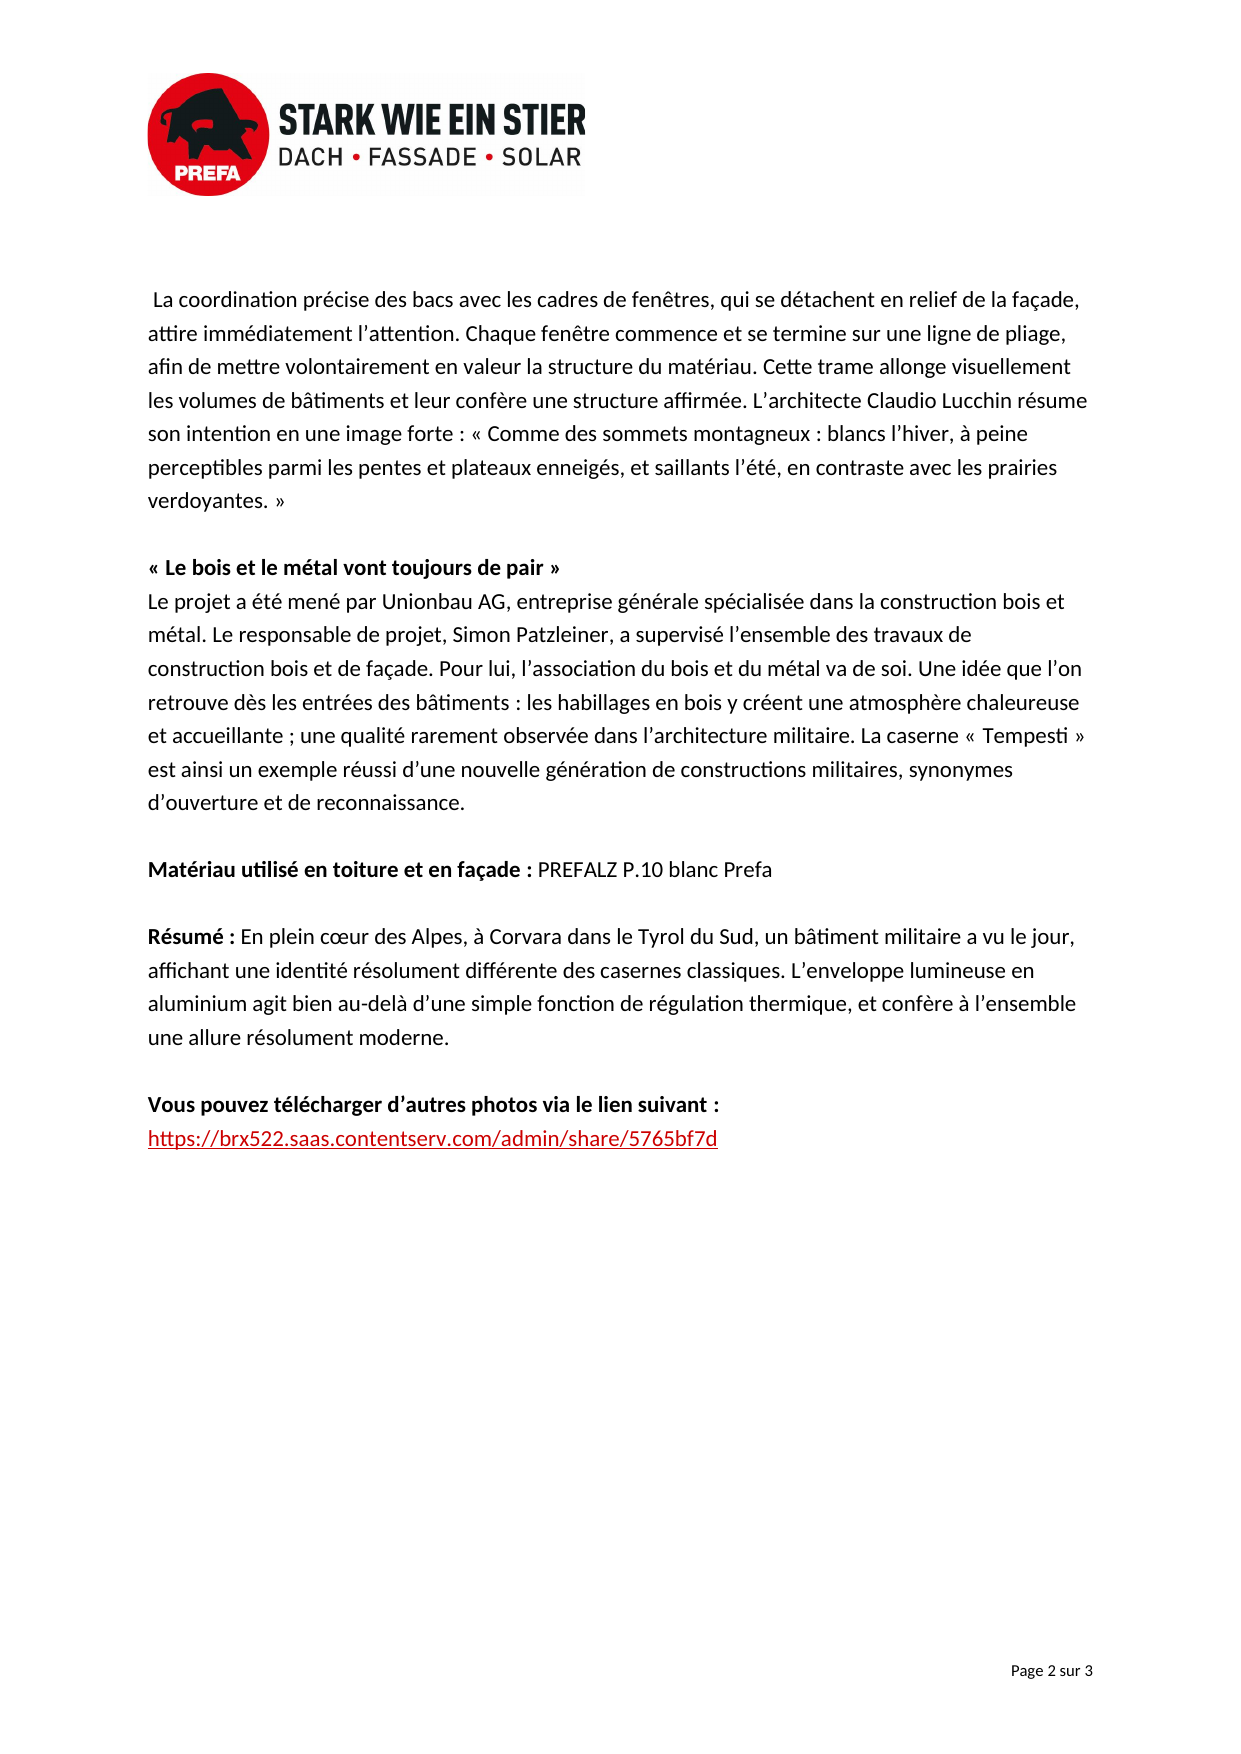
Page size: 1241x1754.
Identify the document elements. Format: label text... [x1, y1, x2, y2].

text Résumé : En plein cœur des Alpes, à Corvara dans le Tyrol du Sud, un bâtiment militaire a vu le jour, affichant une identité résolument différente des casernes classiques. L’enveloppe lumineuse en aluminium agit bien au-delà d’une simple fonction de régulation thermique, et confère à l’ensemble une allure résolument moderne. [148, 922, 1093, 1051]
text Matériau utilisé en toiture et en façade : PREFALZ P.10 blanc Prefa [148, 855, 1093, 883]
text « Le bois et le métal vont toujours de pair » [148, 553, 1093, 582]
picture [147, 73, 586, 196]
text Vous pouvez télécharger d’autres photos via le lien suivant : [148, 1090, 1093, 1118]
text Le projet a été mené par Unionbau AG, entreprise générale spécialisée dans la construction bois et métal. Le responsable de projet, Simon Patzleiner, a supervisé l’ensemble des travaux de construction bois et de façade. Pour lui, l’association du bois et du métal va de soi. Une idée que l’on retrouve dès les entrées des bâtiments : les habillages en bois y créent une atmosphère chaleureuse et accueillante ; une qualité rarement observée dans l’architecture militaire. La caserne « Tempesti » est ainsi un exemple réussi d’une nouvelle génération de constructions militaires, synonymes d’ouverture et de reconnaissance. [148, 587, 1093, 816]
text La coordination précise des bacs avec les cadres de fenêtres, qui se détachent en relief de la façade, attire immédiatement l’attention. Chaque fenêtre commence et se termine sur une ligne de pliage, afin de mettre volontairement en valeur la structure du matériau. Cette trame allonge visuellement les volumes de bâtiments et leur confère une structure affirmée. L’architecte Claudio Lucchin résume son intention en une image forte : « Comme des sommets montagneux : blancs l’hiver, à peine perceptibles parmi les pentes et plateaux enneigés, et saillants l’été, en contraste avec les prairies verdoyantes. » [148, 285, 1093, 514]
text https://brx522.saas.contentserv.com/admin/share/5765bf7d [148, 1124, 1093, 1152]
